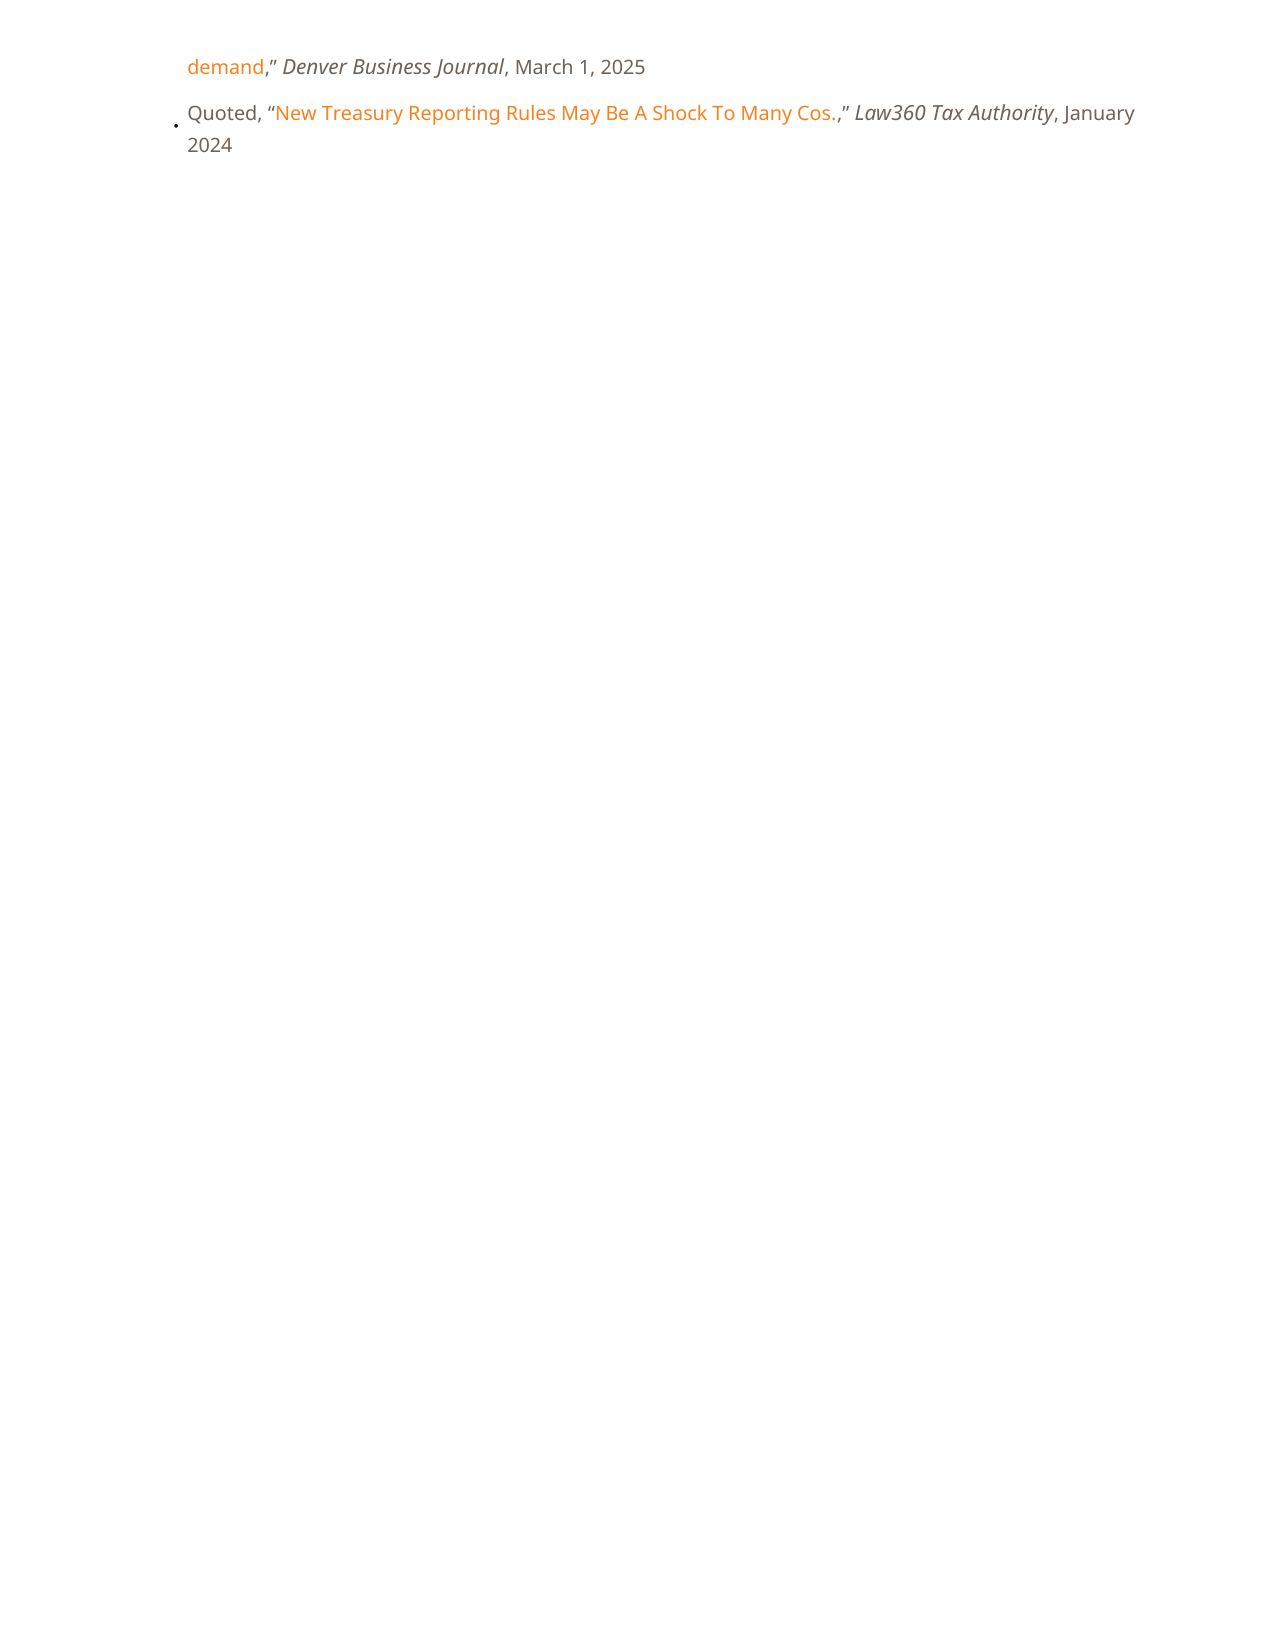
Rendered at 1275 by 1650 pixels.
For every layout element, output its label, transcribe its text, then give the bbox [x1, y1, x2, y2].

text Quoted, “New Treasury Reporting Rules May Be A Shock To Many Cos.,” Law360 Tax Authority, January 2024 [187, 98, 1162, 159]
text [187, 52, 1086, 81]
